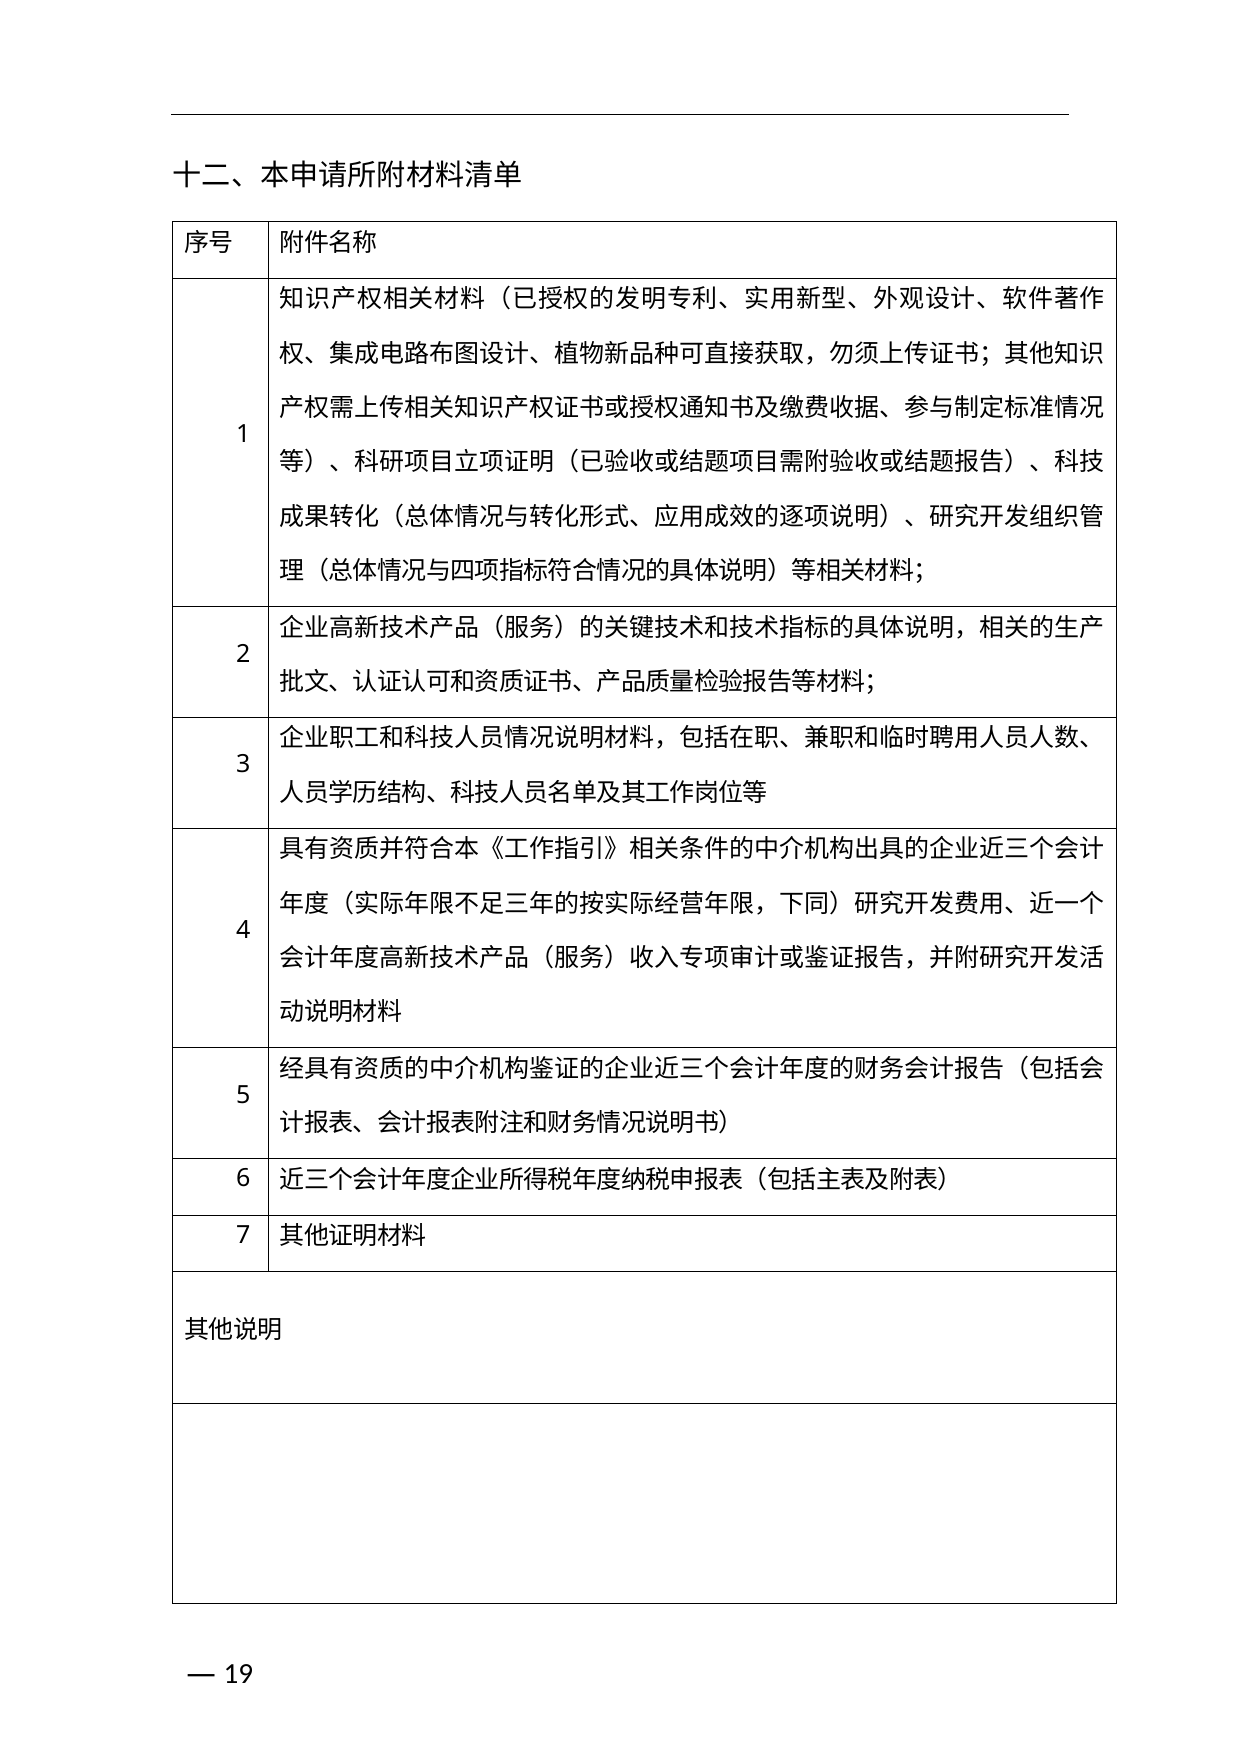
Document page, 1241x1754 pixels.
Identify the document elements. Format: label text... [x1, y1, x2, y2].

text 十二、本申请所附材料清单 [172, 151, 1068, 194]
table_header [161, 221, 1128, 1609]
